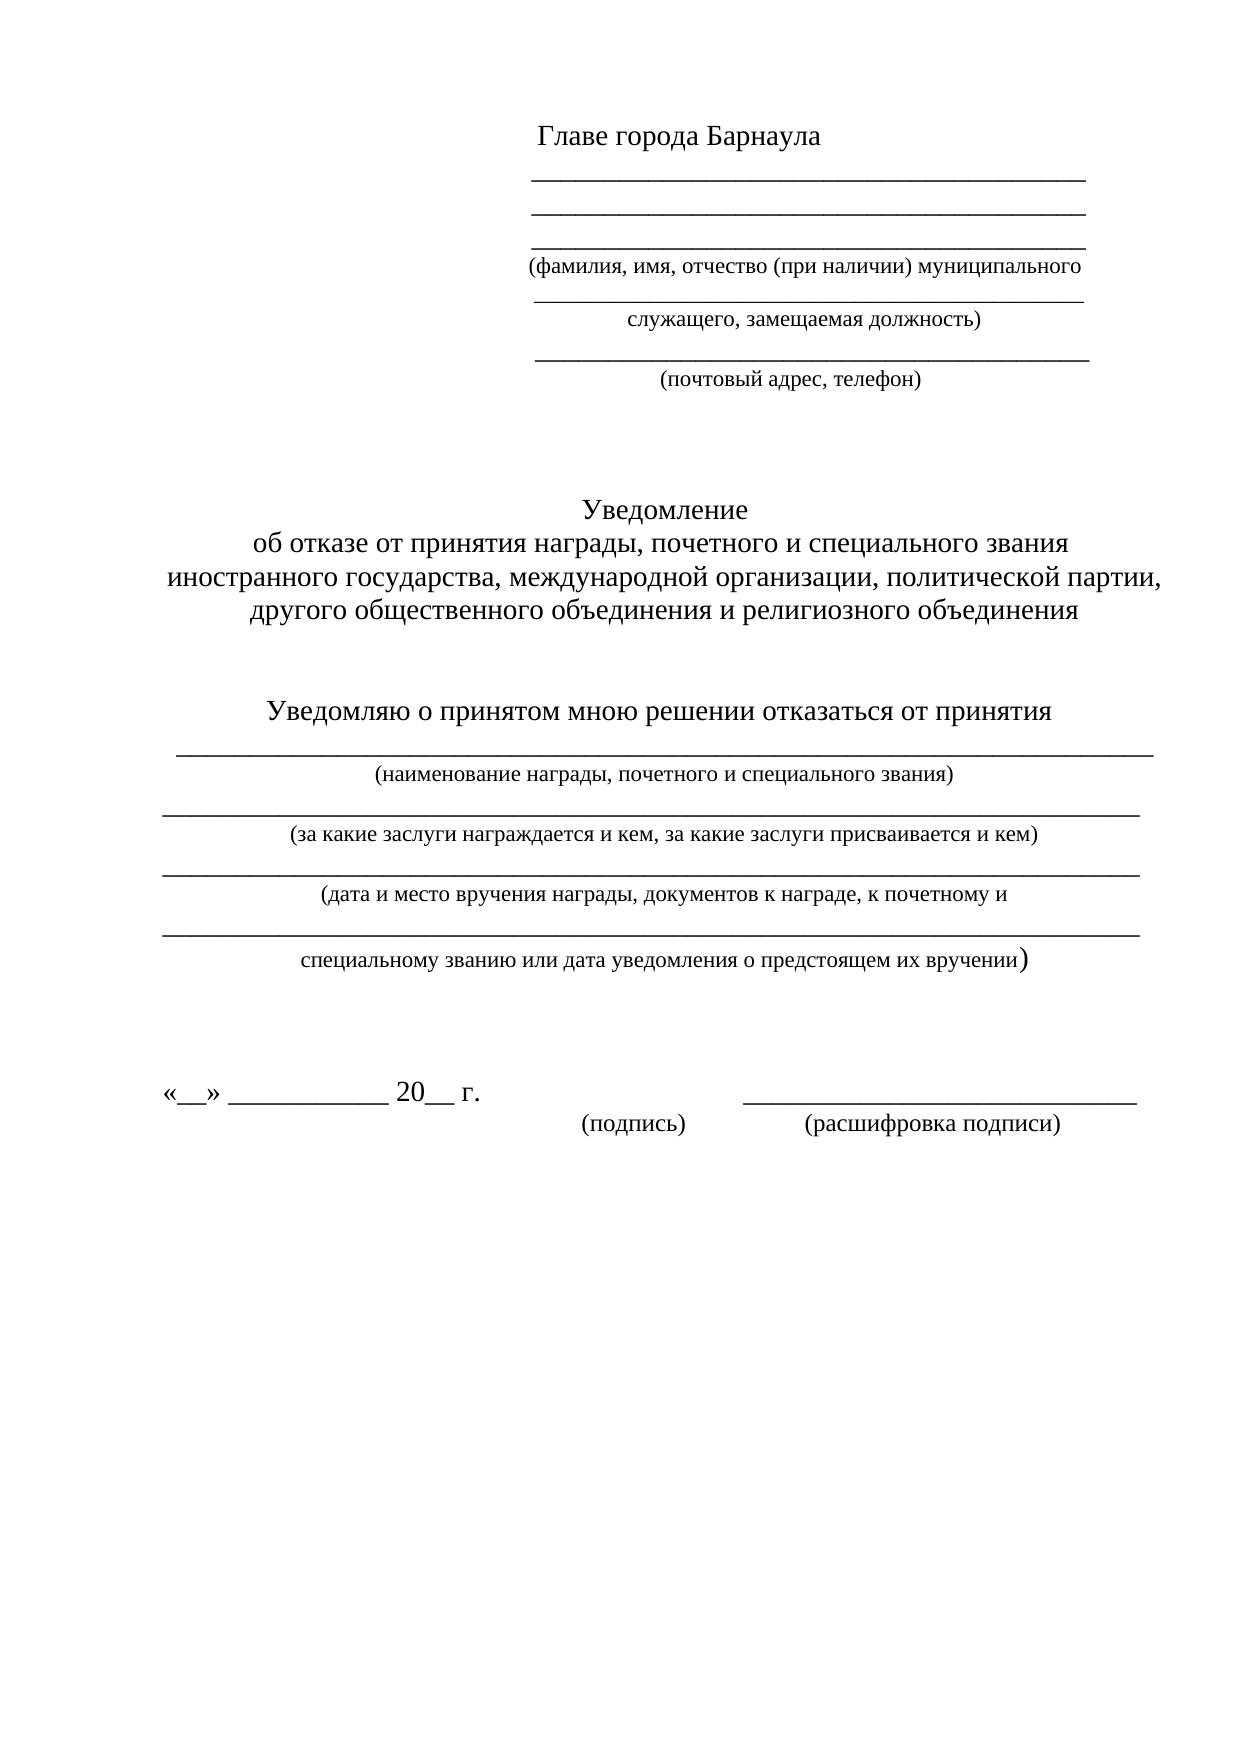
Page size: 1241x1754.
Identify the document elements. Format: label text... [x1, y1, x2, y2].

text ______________________________________ [162, 152, 1167, 185]
text об отказе от принятия награды, почетного и специального звания иностранного государства, международной организации, политической партии, другого общественного объединения и религиозного объединения [162, 525, 1167, 626]
text ___________________________________________________________________ (наименование награды, почетного и специального звания) [162, 727, 1167, 787]
text ______________________________________ [162, 185, 1167, 219]
text (фамилия, имя, отчество (при наличии) муниципального [162, 252, 1167, 279]
text ________________________________________________ [162, 279, 1167, 305]
text «__» ___________ 20__ г. ___________________________ [162, 1074, 1167, 1108]
text ___________________________________________________________________ [162, 906, 1167, 940]
text ___________________________________________________________________ [162, 787, 1167, 820]
text ___________________________________________________________________ [162, 846, 1167, 880]
text ______________________________________ [162, 219, 1167, 252]
text (почтовый адрес, телефон) [162, 365, 1167, 391]
text Главе города Барнаула [162, 118, 1167, 152]
text (дата и место вручения награды, документов к награде, к почетному и [162, 880, 1167, 906]
text специальному званию или дата уведомления о предстоящем их вручении) [162, 940, 1167, 973]
text (за какие заслуги награждается и кем, за какие заслуги присваивается и кем) [162, 820, 1167, 846]
text Уведомление [162, 492, 1167, 525]
text (подпись) (расшифровка подписи) [162, 1108, 1167, 1136]
text ______________________________________ [162, 331, 1167, 365]
text Уведомляю о принятом мною решении отказаться от принятия [162, 693, 1167, 727]
text служащего, замещаемая должность) [162, 305, 1167, 331]
